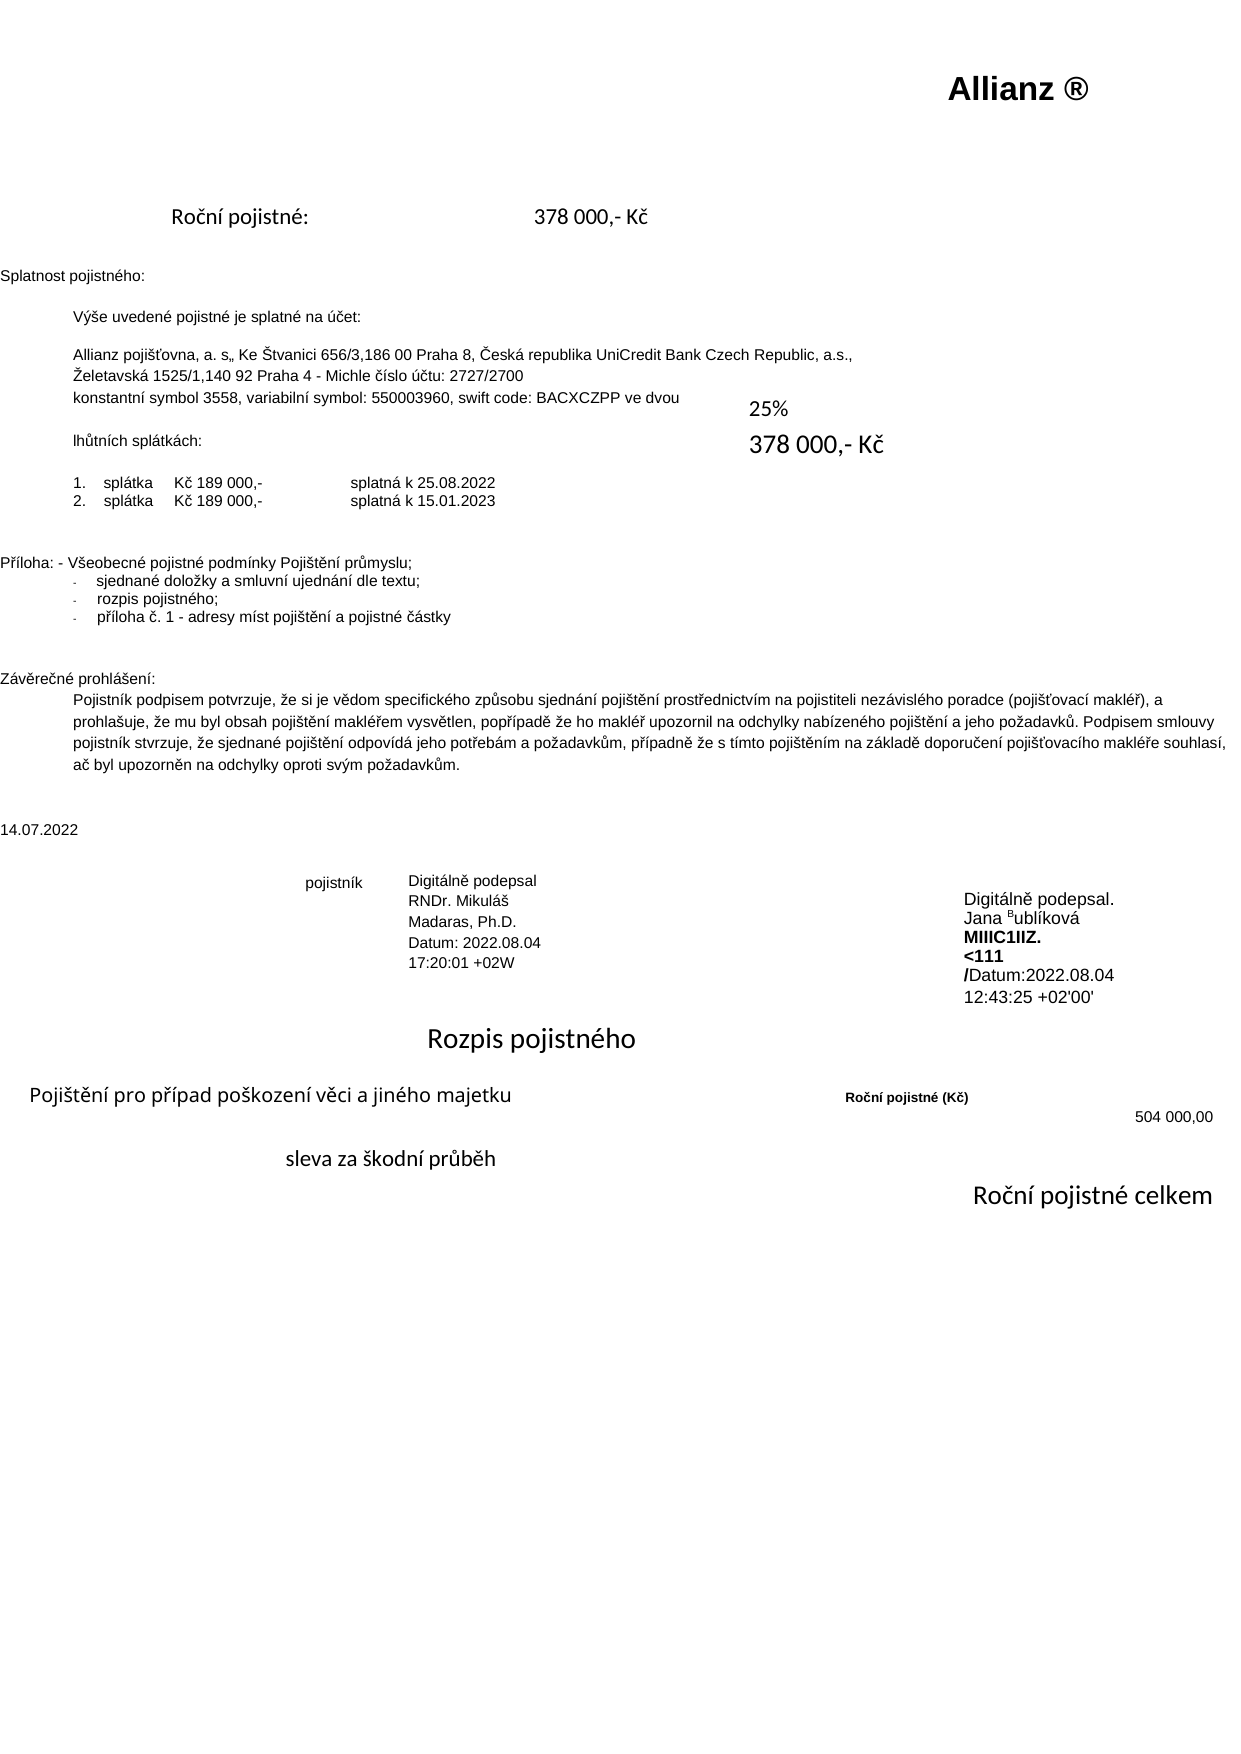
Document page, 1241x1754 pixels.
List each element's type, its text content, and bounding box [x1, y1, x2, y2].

text 504 000,00 [0, 1108, 1213, 1126]
text Výše uvedené pojistné je splatné na účet: [73, 307, 1240, 325]
list sjednané doložky a smluvní ujednání dle textu; [73, 572, 1240, 590]
text Allianz pojišťovna, a. s„ Ke Štvanici 656/3,186 00 Praha 8, Česká republika UniCredit Bank Czech Republic, a.s., Želetavská 1525/1,140 92 Praha 4 - Michle číslo účtu: 2727/2700 [73, 346, 913, 385]
text konstantní symbol 3558, variabilní symbol: 550003960, swift code: BACXCZPP ve dvou lhůtních splátkách: [73, 389, 913, 449]
list splátka Kč 189 000,- splatná k 15.01.2023 [73, 492, 1240, 510]
text 14.07.2022 [0, 820, 1240, 838]
text Splatnost pojistného: [0, 267, 1240, 285]
list splátka Kč 189 000,- splatná k 25.08.2022 [73, 474, 1240, 492]
text Příloha: - Všeobecné pojistné podmínky Pojištění průmyslu; [0, 554, 1240, 572]
text Rozpis pojistného [427, 840, 1240, 1056]
list rozpis pojistného; [73, 590, 1240, 608]
text Roční pojistné celkem [0, 1178, 1213, 1211]
text Závěrečné prohlášení: [0, 670, 1240, 688]
text Pojistník podpisem potvrzuje, že si je vědom specifického způsobu sjednání pojištění prostřednictvím na pojistiteli nezávislého poradce (pojišťovací makléř), a prohlašuje, že mu byl obsah pojištění makléřem vysvětlen, popřípadě že ho makléř upozornil na odchylky nabízeného pojištění a jeho požadavků. Podpisem smlouvy pojistník stvrzuje, že sjednané pojištění odpovídá jeho potřebám a požadavkům, případně že s tímto pojištěním na základě doporučení pojišťovacího makléře souhlasí, ač byl upozorněn na odchylky oproti svým požadavkům. [73, 691, 1240, 773]
text sleva za škodní průběh [283, 1144, 1240, 1173]
list příloha č. 1 - adresy míst pojištění a pojistné částky [73, 608, 1240, 626]
text Pojištění pro případ poškození věci a jiného majetku Roční pojistné (Kč) [29, 1081, 1240, 1108]
